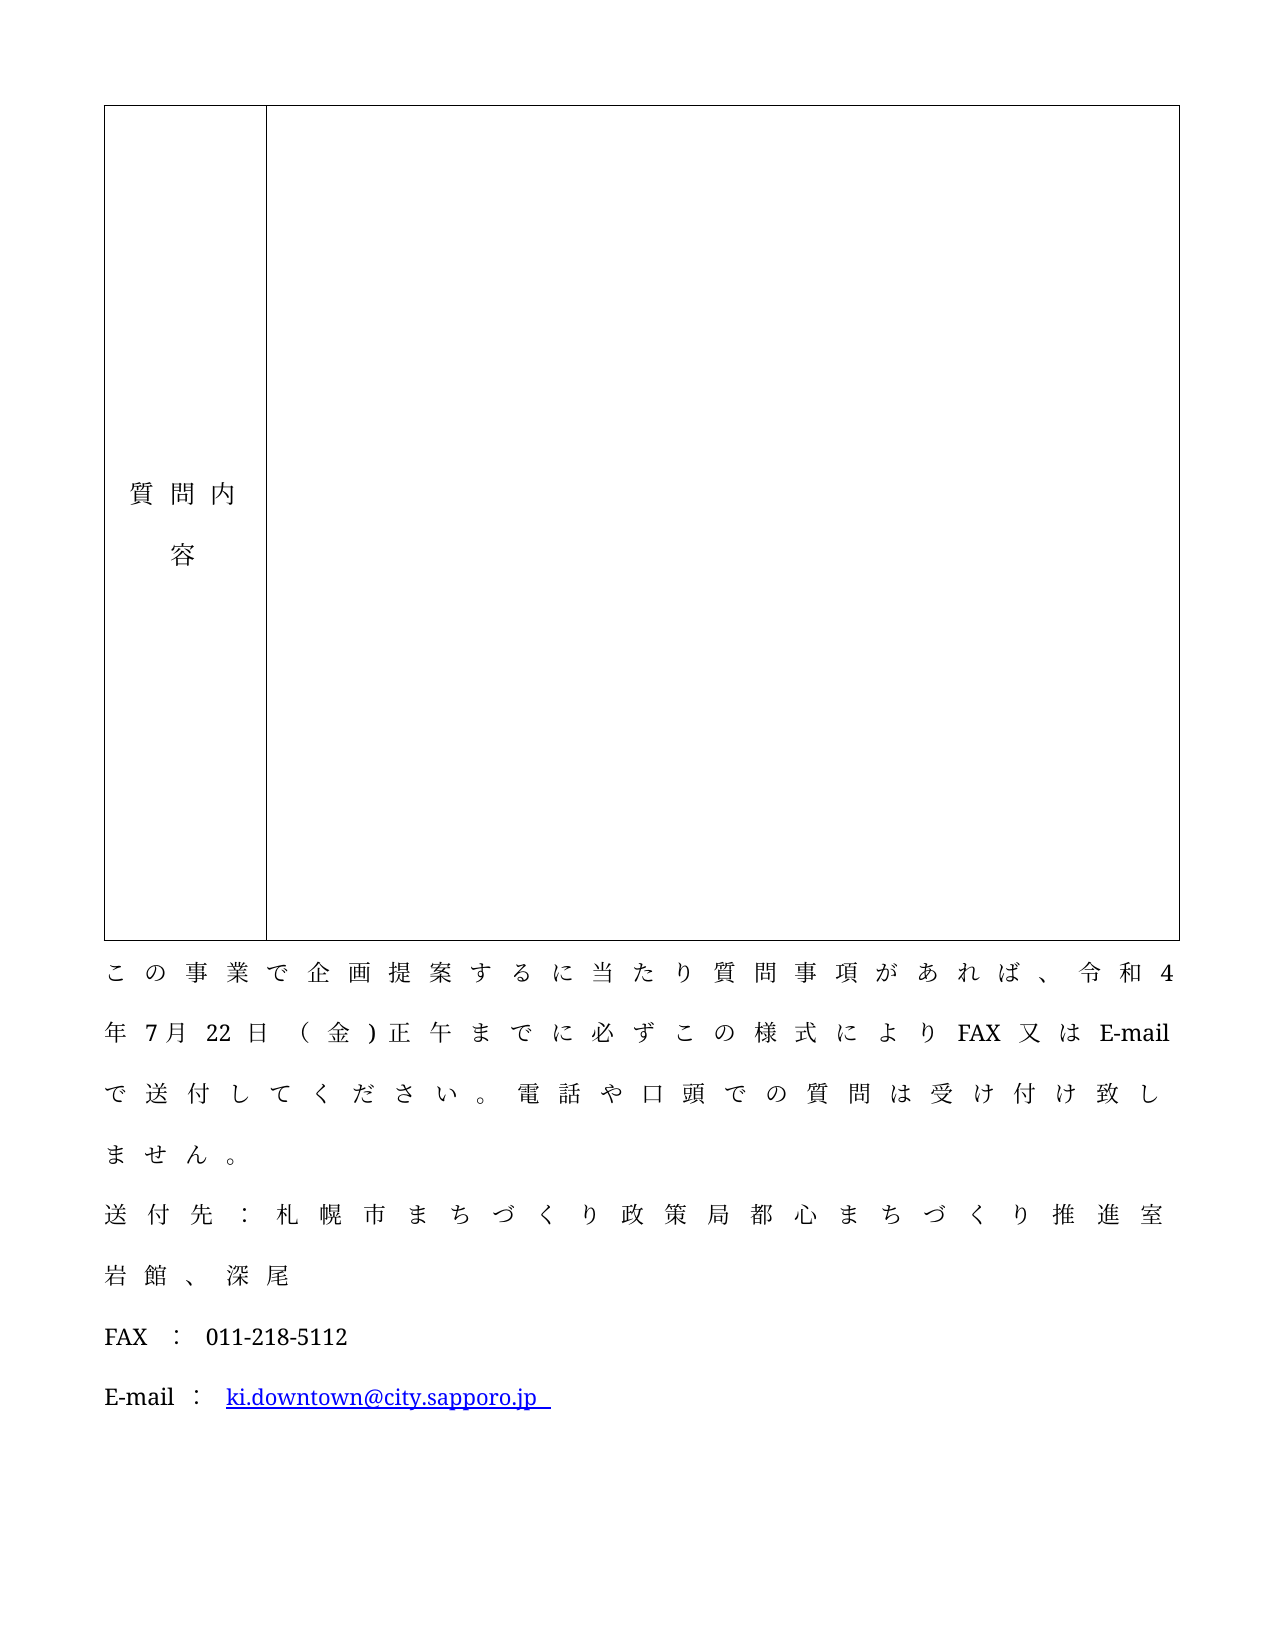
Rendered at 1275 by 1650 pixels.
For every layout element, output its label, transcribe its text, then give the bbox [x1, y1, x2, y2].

text FAX：011-218-5112 [104, 1305, 1181, 1366]
table_cell 質問内容 [105, 106, 266, 940]
text 送付先：札幌市まちづくり政策局都心まちづくり推進室 岩館、深尾 [104, 1184, 1181, 1305]
table_cell [267, 106, 1179, 940]
text この事業で企画提案するに当たり質問事項があれば、令和4年7月22日（金)正午までに必ずこの様式によりFAX又はE-mailで送付してください。電話や口頭での質問は受け付け致しません。 [104, 941, 1181, 1184]
text E-mail：ki.downtown@city.sapporo.jp [104, 1366, 1181, 1426]
